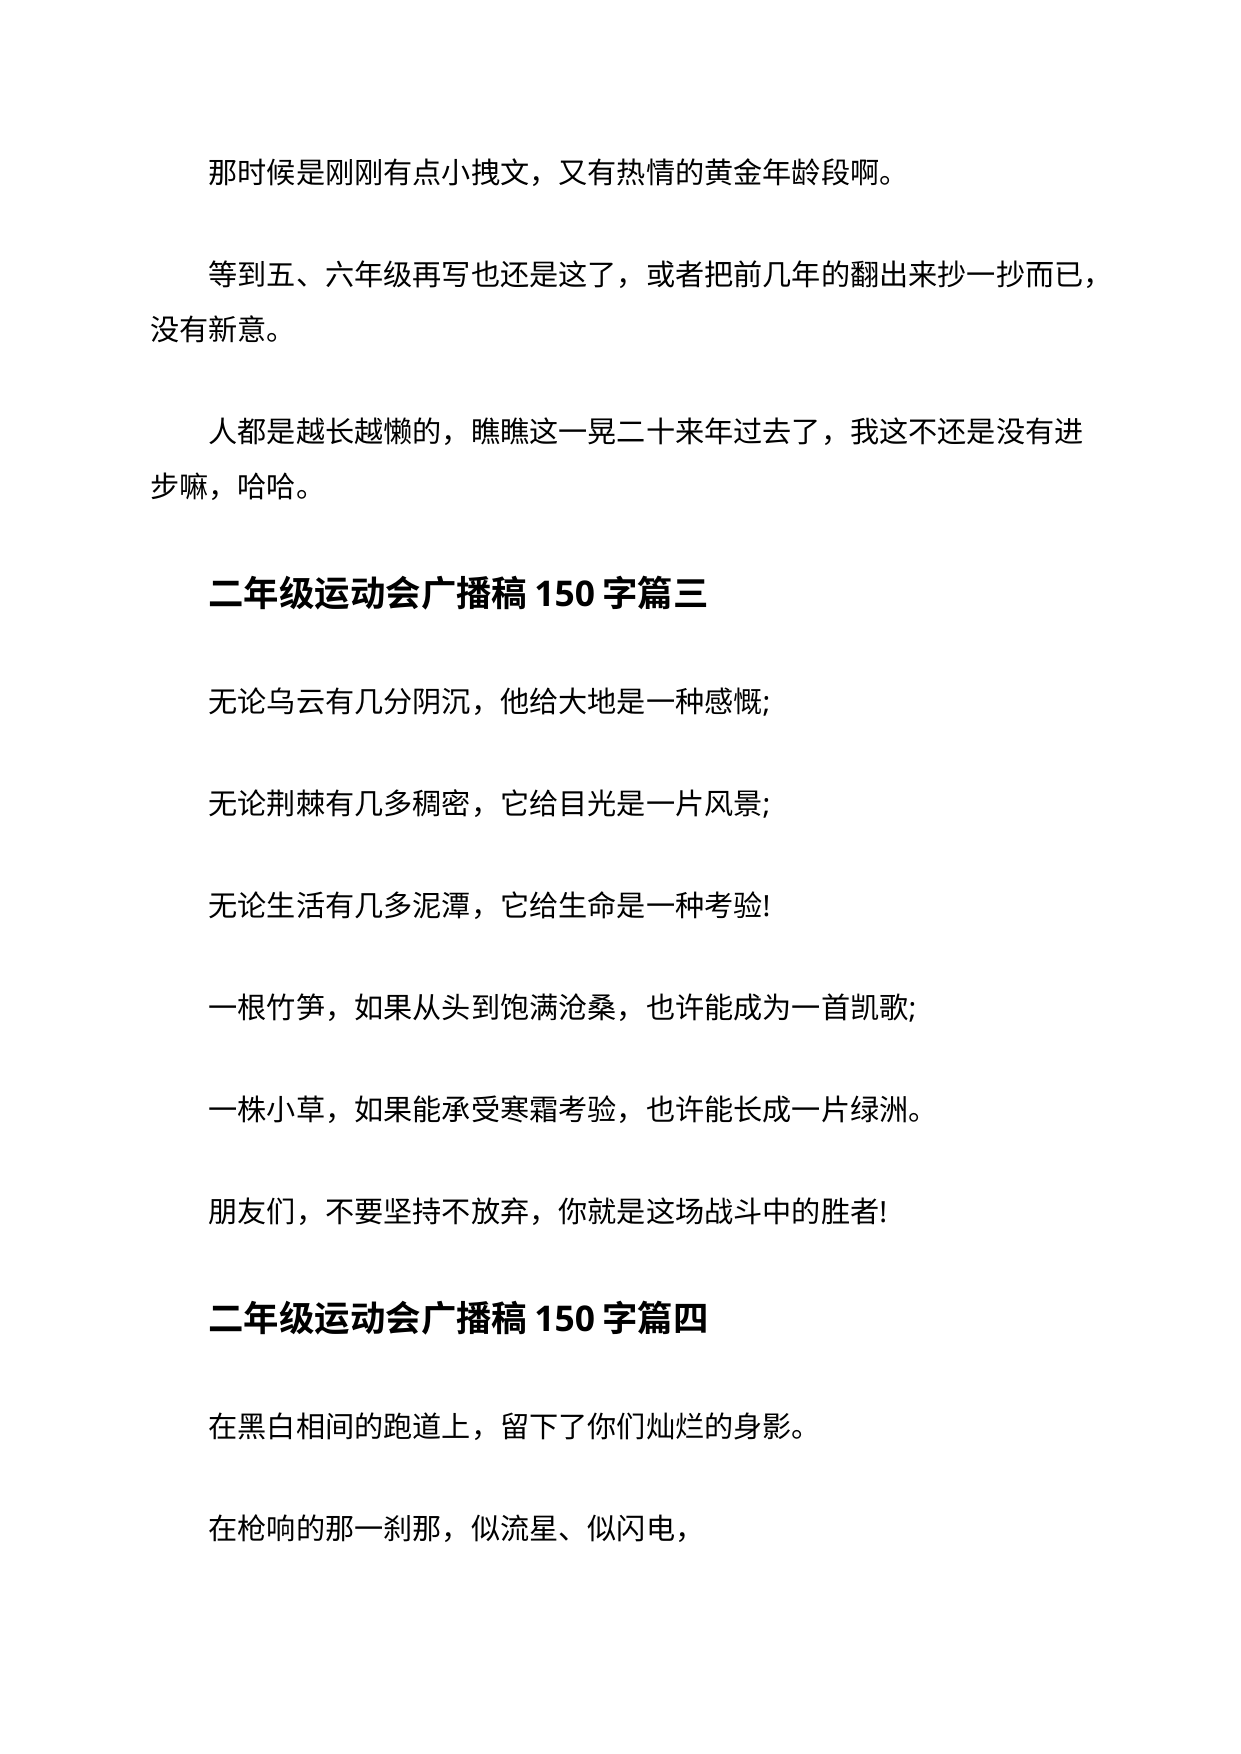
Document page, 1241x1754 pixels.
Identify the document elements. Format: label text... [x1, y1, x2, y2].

text 朋友们，不要坚持不放弃，你就是这场战斗中的胜者! [150, 1188, 1090, 1231]
text 无论乌云有几分阴沉，他给大地是一种感慨; [150, 679, 1090, 721]
text 那时候是刚刚有点小拽文，又有热情的黄金年龄段啊。 [150, 150, 1090, 192]
text 二年级运动会广播稿150字篇四 [150, 1290, 1090, 1342]
text 一根竹笋，如果从头到饱满沧桑，也许能成为一首凯歌; [150, 984, 1090, 1027]
text 无论生活有几多泥潭，它给生命是一种考验! [150, 883, 1090, 925]
text 二年级运动会广播稿150字篇三 [150, 565, 1090, 616]
text 在枪响的那一刹那，似流星、似闪电， [150, 1506, 1090, 1548]
text 人都是越长越懒的，瞧瞧这一晃二十来年过去了，我这不还是没有进步嘛，哈哈。 [150, 408, 1090, 506]
text 在黑白相间的跑道上，留下了你们灿烂的身影。 [150, 1404, 1090, 1446]
text 等到五、六年级再写也还是这了，或者把前几年的翻出来抄一抄而已，没有新意。 [150, 252, 1090, 349]
text 一株小草，如果能承受寒霜考验，也许能长成一片绿洲。 [150, 1087, 1090, 1129]
text 无论荆棘有几多稠密，它给目光是一片风景; [150, 781, 1090, 823]
